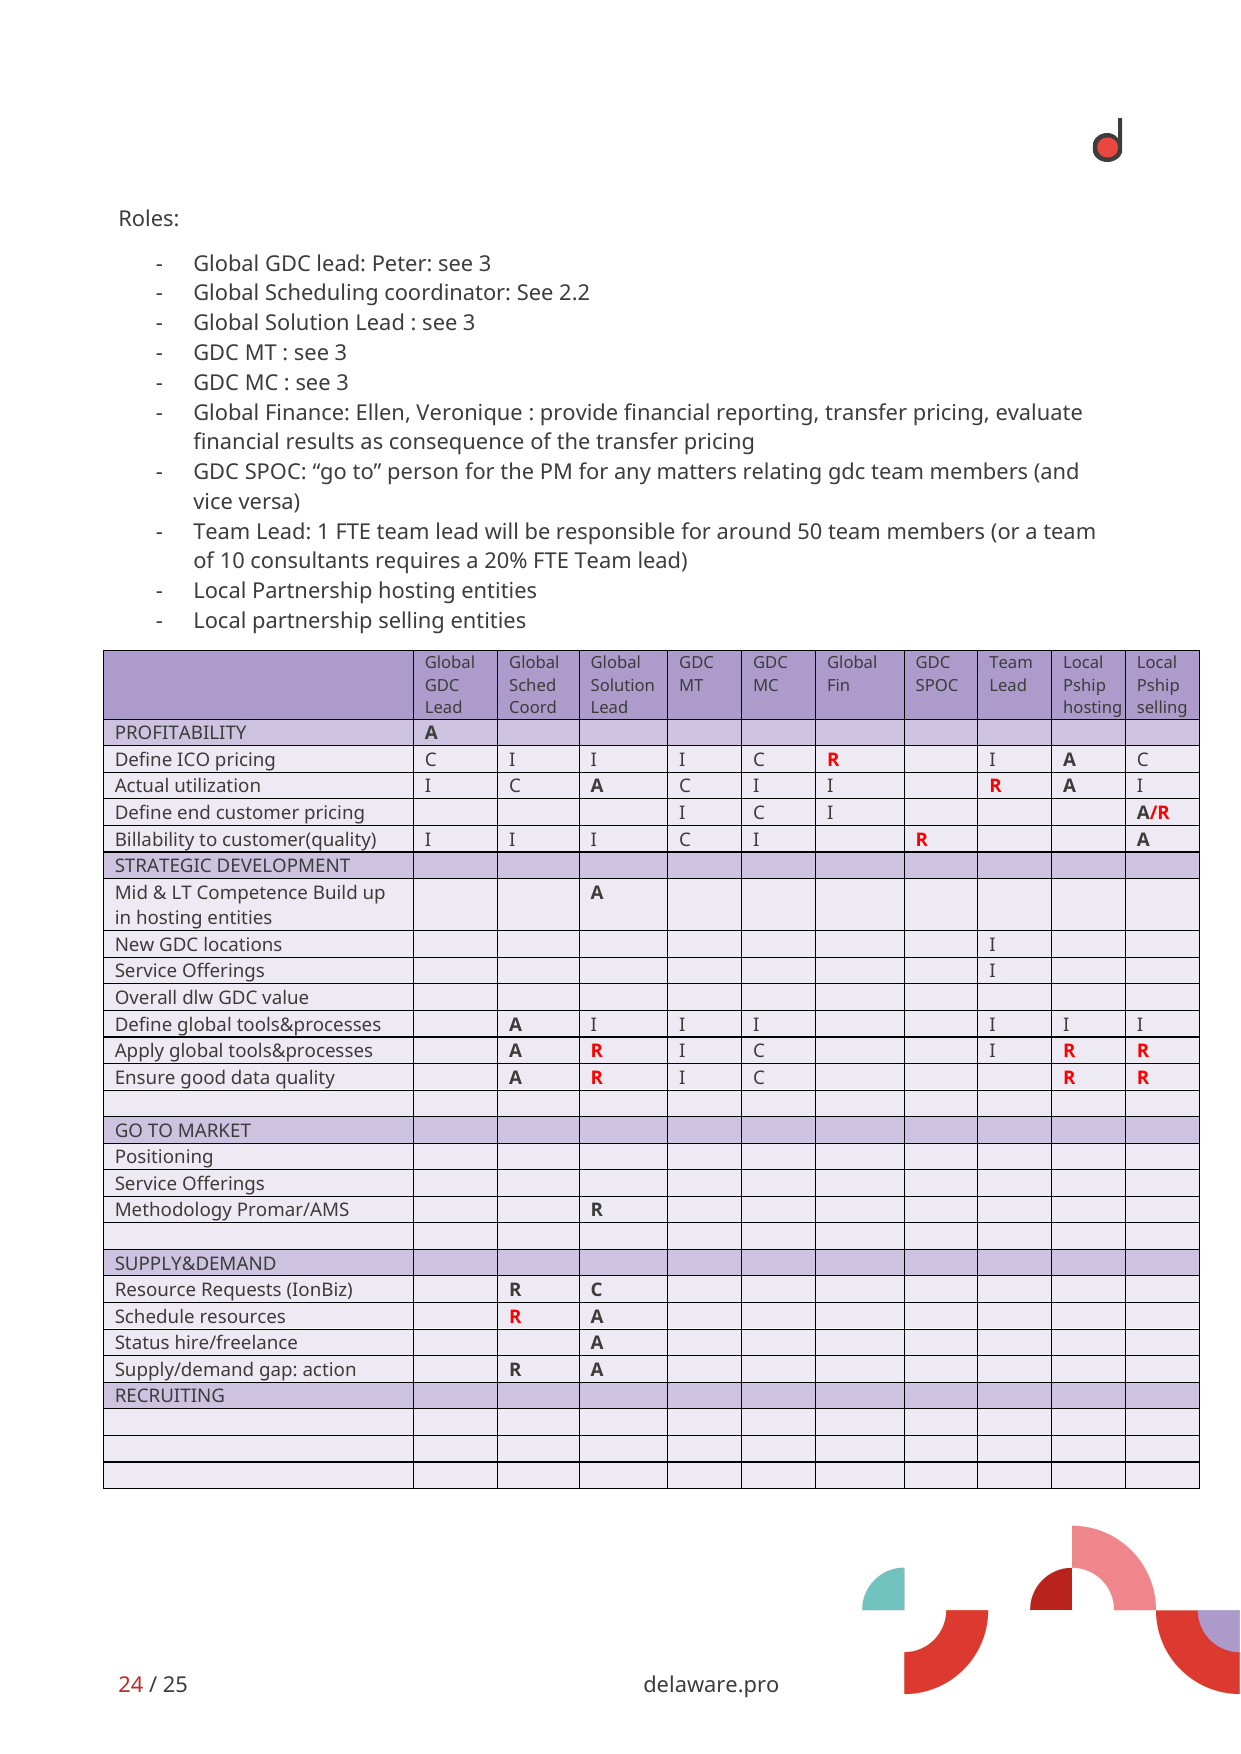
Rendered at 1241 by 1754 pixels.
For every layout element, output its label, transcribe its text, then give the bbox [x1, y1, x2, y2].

list Team Lead: 1 FTE team lead will be responsible for around 50 team members (or a team of 10 consultants requires a 20% FTE Team lead) [156, 516, 1122, 575]
table_cell [905, 958, 977, 983]
table_cell R [1126, 1064, 1199, 1089]
table_cell R [978, 773, 1051, 798]
table_cell Overall dlw GDC value [104, 984, 413, 1010]
table_cell [816, 931, 904, 957]
table_cell [816, 1170, 904, 1196]
table_cell [414, 879, 497, 930]
table_header GDC MC [742, 651, 815, 719]
table_cell [978, 1091, 1051, 1116]
table_cell New GDC locations [104, 931, 413, 957]
table_cell Mid & LT Competence Build up in hosting entities [104, 879, 413, 930]
table_cell [978, 720, 1051, 745]
table_cell A/R [1126, 799, 1199, 825]
table_header Team Lead [978, 651, 1051, 719]
table_cell R [498, 1276, 579, 1302]
table_cell Billability to customer(quality) [104, 826, 413, 851]
table_cell I [816, 799, 904, 825]
table_cell R [580, 1064, 667, 1089]
table_cell [1126, 1463, 1199, 1488]
list Global Solution Lead : see 3 [156, 307, 1122, 337]
table_cell [1126, 1330, 1199, 1355]
table_cell [1126, 984, 1199, 1010]
table_cell [1126, 1170, 1199, 1196]
table_cell [978, 853, 1051, 878]
table_header Global GDC Lead [414, 651, 497, 719]
table_cell [816, 1117, 904, 1143]
table_cell [498, 1223, 579, 1249]
table_cell [742, 1276, 815, 1302]
table_cell [905, 1197, 977, 1222]
table_cell [498, 1250, 579, 1275]
table_cell [905, 1170, 977, 1196]
table_cell [978, 1250, 1051, 1275]
table_cell [498, 1091, 579, 1116]
table_cell [1052, 1356, 1125, 1382]
table_cell R [580, 1038, 667, 1063]
table_cell I [742, 1011, 815, 1036]
table_cell [1052, 879, 1125, 930]
table_cell [816, 1038, 904, 1063]
table_cell [104, 1223, 413, 1249]
table_cell Status hire/freelance [104, 1330, 413, 1355]
table_cell [580, 1250, 667, 1275]
table_cell [905, 720, 977, 745]
table_cell [414, 984, 497, 1010]
table_cell [498, 984, 579, 1010]
table_cell [816, 879, 904, 930]
table_cell [1126, 1409, 1199, 1435]
table_cell [498, 1436, 579, 1461]
table_cell [742, 1330, 815, 1355]
table_cell [905, 984, 977, 1010]
table_cell [742, 1144, 815, 1169]
table_cell [816, 1303, 904, 1328]
table_cell [668, 1303, 741, 1328]
table_cell [816, 853, 904, 878]
table_cell I [816, 773, 904, 798]
table_cell [905, 1330, 977, 1355]
table_cell [1052, 958, 1125, 983]
table_cell [742, 1303, 815, 1328]
table_cell [668, 1250, 741, 1275]
table_cell [668, 1436, 741, 1461]
table_cell [1052, 1197, 1125, 1222]
table_cell [1126, 1356, 1199, 1382]
table_cell [104, 1463, 413, 1488]
table_cell A [580, 773, 667, 798]
table_cell [1126, 879, 1199, 930]
table_cell [414, 1356, 497, 1382]
table_cell I [580, 746, 667, 772]
table_cell [498, 720, 579, 745]
table_cell [498, 1197, 579, 1222]
table_cell Define ICO pricing [104, 746, 413, 772]
table_cell A [498, 1011, 579, 1036]
table_cell [905, 1223, 977, 1249]
table_cell R [905, 826, 977, 851]
table_header Local Pship hosting [1052, 651, 1125, 719]
table_cell A [580, 879, 667, 930]
table_cell [816, 1223, 904, 1249]
table_cell [978, 1197, 1051, 1222]
table_cell [905, 931, 977, 957]
table_cell [580, 720, 667, 745]
table_cell R [1052, 1038, 1125, 1063]
table_cell [1052, 1463, 1125, 1488]
table_cell [978, 1409, 1051, 1435]
table_cell C [414, 746, 497, 772]
table_cell [978, 1303, 1051, 1328]
table_cell [668, 1144, 741, 1169]
table_cell [978, 826, 1051, 851]
table_cell RECRUITING [104, 1383, 413, 1408]
table_cell [498, 1170, 579, 1196]
table_cell [668, 1197, 741, 1222]
table_header Local Pship selling [1126, 651, 1199, 719]
table_cell I [668, 1011, 741, 1036]
table_cell [414, 1409, 497, 1435]
table_cell [414, 1463, 497, 1488]
table_cell C [742, 746, 815, 772]
table_cell [498, 1463, 579, 1488]
table_cell [1052, 1330, 1125, 1355]
table_cell A [498, 1064, 579, 1089]
table_cell [742, 1223, 815, 1249]
table_cell C [742, 799, 815, 825]
table_cell [498, 1144, 579, 1169]
table_cell [905, 799, 977, 825]
table_cell [1126, 1383, 1199, 1408]
table_cell [1052, 1170, 1125, 1196]
table_cell [668, 958, 741, 983]
table_cell I [668, 1038, 741, 1063]
table_cell [104, 1091, 413, 1116]
table_cell Service Offerings [104, 1170, 413, 1196]
table_cell Define end customer pricing [104, 799, 413, 825]
table_cell [978, 1223, 1051, 1249]
table_cell [1052, 1223, 1125, 1249]
table_header [104, 651, 413, 719]
table_cell [414, 1223, 497, 1249]
table_cell [498, 799, 579, 825]
table_cell [414, 1436, 497, 1461]
table_cell C [742, 1064, 815, 1089]
table_cell [742, 853, 815, 878]
table_cell I [978, 1038, 1051, 1063]
table_cell I [580, 826, 667, 851]
table_cell [414, 931, 497, 957]
table_cell [1126, 1144, 1199, 1169]
table_cell Positioning [104, 1144, 413, 1169]
table_cell C [668, 773, 741, 798]
table_cell [978, 1170, 1051, 1196]
table_cell C [1126, 746, 1199, 772]
table_cell [414, 1250, 497, 1275]
table_cell [742, 720, 815, 745]
table_cell [978, 984, 1051, 1010]
table_cell [978, 1276, 1051, 1302]
table_cell [905, 879, 977, 930]
table_cell [580, 1383, 667, 1408]
table_cell [742, 1356, 815, 1382]
table_cell [104, 1409, 413, 1435]
table_cell A [414, 720, 497, 745]
table_cell [742, 1250, 815, 1275]
table_cell [498, 1117, 579, 1143]
table_cell [498, 1383, 579, 1408]
table_cell Resource Requests (IonBiz) [104, 1276, 413, 1302]
table_cell [742, 1436, 815, 1461]
table_cell C [580, 1276, 667, 1302]
table_cell C [668, 826, 741, 851]
table_cell Actual utilization [104, 773, 413, 798]
table_cell [1052, 984, 1125, 1010]
table_cell I [1126, 773, 1199, 798]
table_cell [816, 1197, 904, 1222]
table_cell [816, 1250, 904, 1275]
list GDC MT : see 3 [156, 337, 1122, 367]
table_cell [498, 853, 579, 878]
table_cell [104, 1436, 413, 1461]
table_cell [580, 984, 667, 1010]
table_cell R [498, 1303, 579, 1328]
table_cell [978, 1117, 1051, 1143]
table_cell [816, 1064, 904, 1089]
table_cell [580, 1091, 667, 1116]
table_cell [978, 1356, 1051, 1382]
table_cell [414, 958, 497, 983]
table_cell [816, 1330, 904, 1355]
table_cell A [1052, 773, 1125, 798]
table_cell R [580, 1197, 667, 1222]
table_cell SUPPLY&DEMAND [104, 1250, 413, 1275]
table_cell I [1126, 1011, 1199, 1036]
table_cell [1052, 1144, 1125, 1169]
picture [1092, 118, 1123, 162]
table_cell [668, 984, 741, 1010]
table_cell [1126, 1303, 1199, 1328]
table_cell [742, 1117, 815, 1143]
table_cell [498, 931, 579, 957]
table_cell [905, 1463, 977, 1488]
list GDC SPOC: “go to” person for the PM for any matters relating gdc team members (and vice versa) [156, 456, 1122, 516]
list Local Partnership hosting entities [156, 575, 1122, 605]
table_header Global Solution Lead [580, 651, 667, 719]
list Local partnership selling entities [156, 605, 1122, 635]
table_cell [905, 1436, 977, 1461]
table_cell [742, 1197, 815, 1222]
table_cell [414, 853, 497, 878]
table_cell [414, 1303, 497, 1328]
table_cell [580, 1170, 667, 1196]
table_header GDC MT [668, 651, 741, 719]
table_cell [414, 1038, 497, 1063]
table_cell I [414, 826, 497, 851]
table_cell [580, 853, 667, 878]
table_cell Supply/demand gap: action [104, 1356, 413, 1382]
table_cell [668, 1170, 741, 1196]
table_cell [905, 1091, 977, 1116]
table_cell [1052, 799, 1125, 825]
table_cell [978, 1330, 1051, 1355]
table_cell [905, 1038, 977, 1063]
table_cell [905, 853, 977, 878]
table_cell [1052, 1436, 1125, 1461]
table_cell [1052, 1117, 1125, 1143]
table_cell A [498, 1038, 579, 1063]
table_cell [1052, 1276, 1125, 1302]
table_cell R [1126, 1038, 1199, 1063]
list Global GDC lead: Peter: see 3 [156, 248, 1122, 277]
table_cell I [978, 958, 1051, 983]
table_cell [978, 1064, 1051, 1089]
table_cell [1052, 1409, 1125, 1435]
table_cell [580, 1409, 667, 1435]
table_cell [1126, 1197, 1199, 1222]
table_cell [668, 1383, 741, 1408]
table_cell [816, 958, 904, 983]
table_cell [580, 931, 667, 957]
table_cell [1126, 1117, 1199, 1143]
table_cell Schedule resources [104, 1303, 413, 1328]
table_cell [816, 1276, 904, 1302]
list Global Scheduling coordinator: See 2.2 [156, 277, 1122, 307]
table_cell [668, 1091, 741, 1116]
table_cell [1126, 1250, 1199, 1275]
table_cell [414, 1330, 497, 1355]
text Roles: [118, 203, 1122, 233]
table_cell [580, 1144, 667, 1169]
table_cell [742, 1409, 815, 1435]
table_header GDC SPOC [905, 651, 977, 719]
table_cell [1052, 1303, 1125, 1328]
table_cell [1052, 1091, 1125, 1116]
table_cell [1052, 853, 1125, 878]
table_cell Service Offerings [104, 958, 413, 983]
table_cell Apply global tools&processes [104, 1038, 413, 1063]
table_cell I [668, 746, 741, 772]
table_cell [742, 931, 815, 957]
table_cell I [1052, 1011, 1125, 1036]
table_cell [580, 1436, 667, 1461]
table_cell [1126, 720, 1199, 745]
table_cell [905, 1011, 977, 1036]
table_cell [668, 879, 741, 930]
table_cell A [580, 1303, 667, 1328]
table_cell [414, 1144, 497, 1169]
table_cell [978, 879, 1051, 930]
table_cell R [1052, 1064, 1125, 1089]
table_cell [414, 1011, 497, 1036]
table_cell I [498, 826, 579, 851]
table_cell [905, 1356, 977, 1382]
table_cell [905, 1117, 977, 1143]
table_cell [978, 1436, 1051, 1461]
list Global Finance: Ellen, Veronique : provide financial reporting, transfer pricing, evaluate financial results as consequence of the transfer pricing [156, 397, 1122, 456]
table_cell [1126, 1223, 1199, 1249]
table_cell [905, 1383, 977, 1408]
table_cell [668, 1409, 741, 1435]
table_cell A [1126, 826, 1199, 851]
table_cell I [978, 1011, 1051, 1036]
table_cell [414, 1117, 497, 1143]
table_cell [905, 1303, 977, 1328]
table_cell [1126, 1436, 1199, 1461]
table_cell [668, 1223, 741, 1249]
table_cell [905, 1409, 977, 1435]
table_cell [668, 853, 741, 878]
table_cell [668, 1356, 741, 1382]
table_cell I [668, 1064, 741, 1089]
table_cell [498, 958, 579, 983]
table_cell [978, 1463, 1051, 1488]
table_cell [668, 1117, 741, 1143]
table_cell A [580, 1330, 667, 1355]
table_cell [816, 1091, 904, 1116]
table_cell [816, 984, 904, 1010]
table_cell I [978, 746, 1051, 772]
table_cell I [742, 826, 815, 851]
table_cell GO TO MARKET [104, 1117, 413, 1143]
table_cell [668, 1463, 741, 1488]
table_cell [580, 1117, 667, 1143]
table_cell R [816, 746, 904, 772]
table_cell Ensure good data quality [104, 1064, 413, 1089]
table_cell [1126, 1276, 1199, 1302]
table_cell [1052, 720, 1125, 745]
table_cell [816, 720, 904, 745]
table_cell [816, 1356, 904, 1382]
table_cell [668, 1276, 741, 1302]
table_cell R [498, 1356, 579, 1382]
table_cell [742, 1463, 815, 1488]
table_cell I [742, 773, 815, 798]
table_cell [414, 799, 497, 825]
table_cell [742, 1383, 815, 1408]
table_cell [816, 1383, 904, 1408]
table_cell [742, 1091, 815, 1116]
table_cell [668, 720, 741, 745]
table_cell [816, 1463, 904, 1488]
table_cell [668, 1330, 741, 1355]
table_cell [742, 984, 815, 1010]
table_cell [498, 879, 579, 930]
table_header Global Sched Coord [498, 651, 579, 719]
table_cell [414, 1064, 497, 1089]
table_cell [668, 931, 741, 957]
table_cell [414, 1197, 497, 1222]
table_cell [816, 1436, 904, 1461]
table_cell C [498, 773, 579, 798]
table_cell [1126, 853, 1199, 878]
table_cell [580, 1463, 667, 1488]
table_cell [816, 826, 904, 851]
table_cell [905, 1276, 977, 1302]
table_cell [1052, 1383, 1125, 1408]
table_cell A [1052, 746, 1125, 772]
table_header Global Fin [816, 651, 904, 719]
table_cell [816, 1011, 904, 1036]
table_cell [580, 958, 667, 983]
table_cell [1052, 1250, 1125, 1275]
table_cell [905, 746, 977, 772]
table_cell [1052, 931, 1125, 957]
table_cell [498, 1330, 579, 1355]
table_cell [1126, 1091, 1199, 1116]
table_cell [1126, 958, 1199, 983]
table_cell [414, 1383, 497, 1408]
table_cell PROFITABILITY [104, 720, 413, 745]
table_cell A [580, 1356, 667, 1382]
table_cell [816, 1409, 904, 1435]
table_cell [978, 1144, 1051, 1169]
table_cell I [498, 746, 579, 772]
table_cell [580, 799, 667, 825]
picture [775, 1512, 1241, 1699]
table_cell [414, 1276, 497, 1302]
table_cell I [414, 773, 497, 798]
table_cell C [742, 1038, 815, 1063]
table_cell [1126, 931, 1199, 957]
table_cell [905, 773, 977, 798]
table_cell [414, 1170, 497, 1196]
table_cell [905, 1144, 977, 1169]
table_cell [978, 799, 1051, 825]
table_cell Define global tools&processes [104, 1011, 413, 1036]
table_cell I [978, 931, 1051, 957]
table_cell [742, 879, 815, 930]
table_cell [498, 1409, 579, 1435]
table_cell [905, 1064, 977, 1089]
table_cell STRATEGIC DEVELOPMENT [104, 853, 413, 878]
table_cell [414, 1091, 497, 1116]
table_cell [580, 1223, 667, 1249]
list GDC MC : see 3 [156, 367, 1122, 397]
table_cell [978, 1383, 1051, 1408]
table_cell I [580, 1011, 667, 1036]
table_cell [905, 1250, 977, 1275]
table_cell I [668, 799, 741, 825]
table_cell [742, 1170, 815, 1196]
table_cell [816, 1144, 904, 1169]
table_cell [742, 958, 815, 983]
table_cell Methodology Promar/AMS [104, 1197, 413, 1222]
table_cell [1052, 826, 1125, 851]
